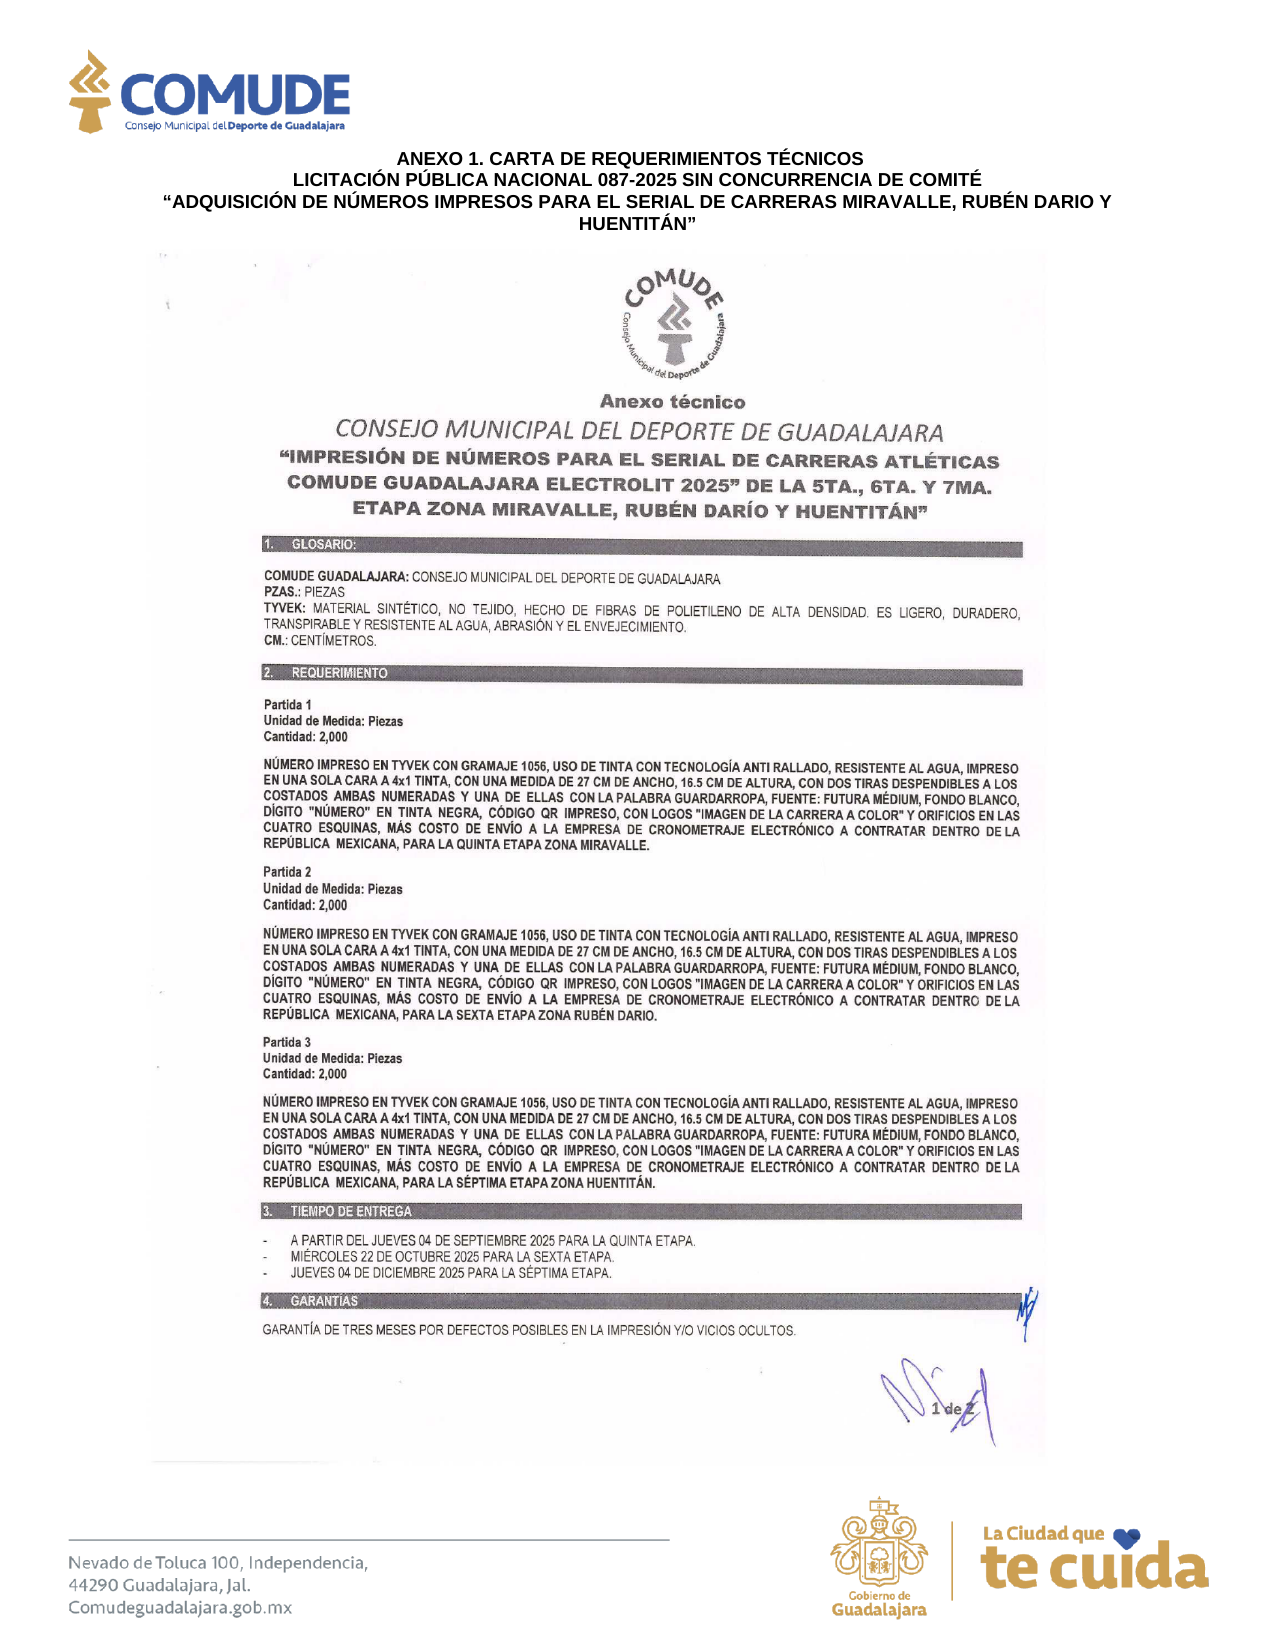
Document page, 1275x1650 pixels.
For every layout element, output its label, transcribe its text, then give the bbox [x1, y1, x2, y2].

text ANEXO 1. CARTA DE REQUERIMIENTOS TÉCNICOS [148, 148, 1113, 169]
text “ADQUISICIÓN DE NÚMEROS IMPRESOS PARA EL SERIAL DE CARRERAS MIRAVALLE, RUBÉN DARIO Y HUENTITÁN” [148, 191, 1127, 234]
text LICITACIÓN PÚBLICA NACIONAL 087-2025 SIN CONCURRENCIA DE COMITÉ [148, 169, 1127, 191]
picture [5, 5, 1273, 1646]
